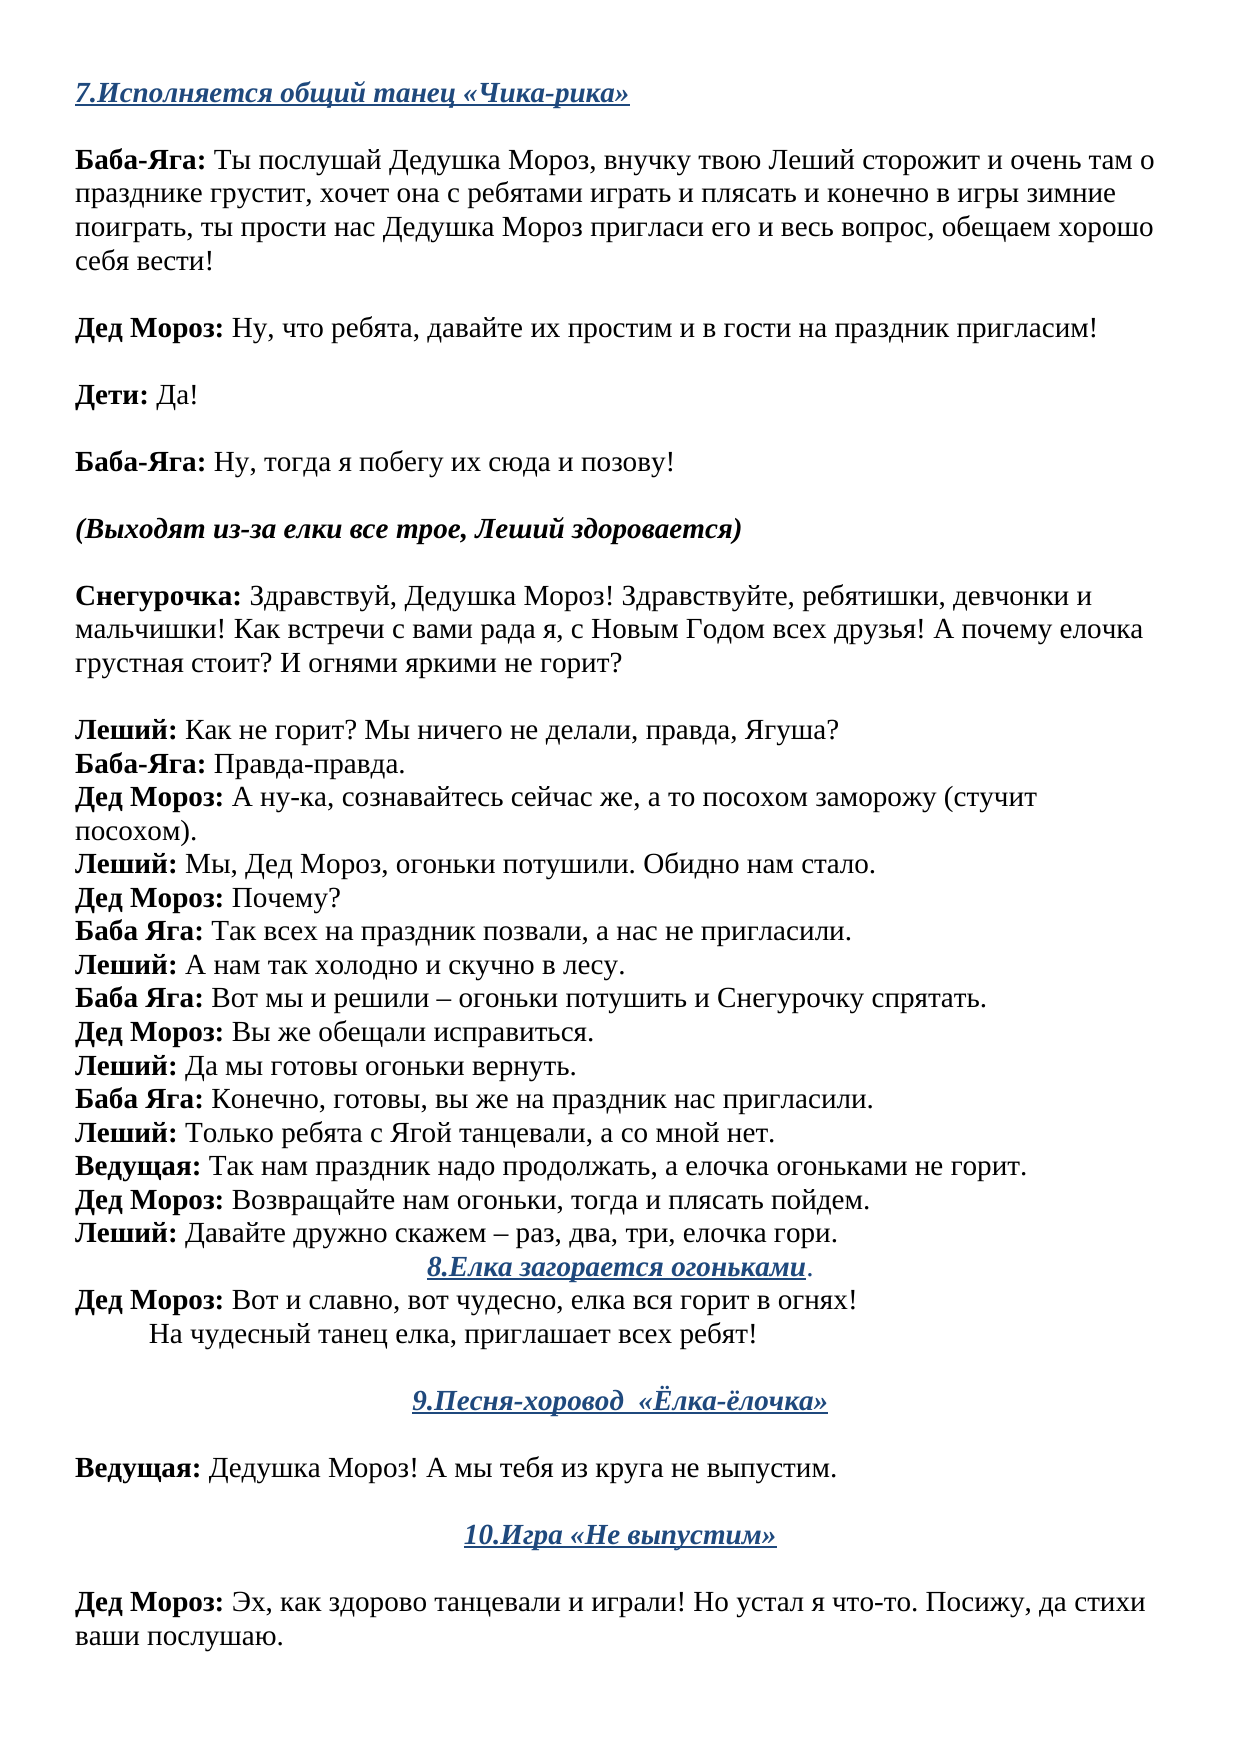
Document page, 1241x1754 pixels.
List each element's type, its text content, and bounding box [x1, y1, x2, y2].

text Баба-Яга: Ну, тогда я побегу их сюда и позову! [75, 444, 1165, 477]
text Леший: Только ребята с Ягой танцевали, а со мной нет. [75, 1115, 1165, 1148]
text Дед Мороз: Возвращайте нам огоньки, тогда и плясать пойдем. [75, 1182, 1165, 1215]
text На чудесный танец елка, приглашает всех ребят! [75, 1316, 1165, 1349]
text Баба-Яга: Ты послушай Дедушка Мороз, внучку твою Леший сторожит и очень там о празднике грустит, хочет она с ребятами играть и плясать и конечно в игры зимние поиграть, ты прости нас Дедушка Мороз пригласи его и весь вопрос, обещаем хорошо себя вести! [75, 142, 1165, 276]
text Леший: Да мы готовы огоньки вернуть. [75, 1048, 1165, 1081]
text Баба Яга: Конечно, готовы, вы же на праздник нас пригласили. [75, 1081, 1165, 1115]
text Дед Мороз: Почему? [75, 880, 1165, 913]
text Баба Яга: Так всех на праздник позвали, а нас не пригласили. [75, 913, 1165, 947]
text Дед Мороз: Ну, что ребята, давайте их простим и в гости на праздник пригласим! [75, 310, 1165, 343]
text Баба Яга: Вот мы и решили – огоньки потушить и Снегурочку спрятать. [75, 981, 1165, 1014]
text (Выходят из-за елки все трое, Леший здоровается) [75, 511, 1165, 544]
text 10.Игра «Не выпустим» [75, 1517, 1165, 1551]
text Дед Мороз: Вот и славно, вот чудесно, елка вся горит в огнях! [75, 1282, 1165, 1316]
text 8.Елка загорается огоньками. [75, 1249, 1165, 1282]
text Баба-Яга: Правда-правда. [75, 746, 1165, 779]
text 9.Песня-хоровод «Ёлка-ёлочка» [75, 1383, 1165, 1417]
text Леший: А нам так холодно и скучно в лесу. [75, 947, 1165, 981]
text Снегурочка: Здравствуй, Дедушка Мороз! Здравствуйте, ребятишки, девчонки и мальчишки! Как встречи с вами рада я, с Новым Годом всех друзья! А почему елочка грустная стоит? И огнями яркими не горит? [75, 578, 1165, 679]
text Леший: Мы, Дед Мороз, огоньки потушили. Обидно нам стало. [75, 846, 1165, 880]
text Дети: Да! [75, 377, 1165, 410]
text Ведущая: Так нам праздник надо продолжать, а елочка огоньками не горит. [75, 1148, 1165, 1182]
text Дед Мороз: Вы же обещали исправиться. [75, 1014, 1165, 1048]
text Ведущая: Дедушка Мороз! А мы тебя из круга не выпустим. [75, 1450, 1165, 1484]
text Дед Мороз: А ну-ка, сознавайтесь сейчас же, а то посохом заморожу (стучит посохом). [75, 779, 1165, 846]
text Леший: Давайте дружно скажем – раз, два, три, елочка гори. [75, 1215, 1165, 1249]
text 7.Исполняется общий танец «Чика-рика» [75, 75, 1165, 108]
text Дед Мороз: Эх, как здорово танцевали и играли! Но устал я что-то. Посижу, да стихи ваши послушаю. [75, 1584, 1165, 1651]
text Леший: Как не горит? Мы ничего не делали, правда, Ягуша? [75, 712, 1165, 746]
